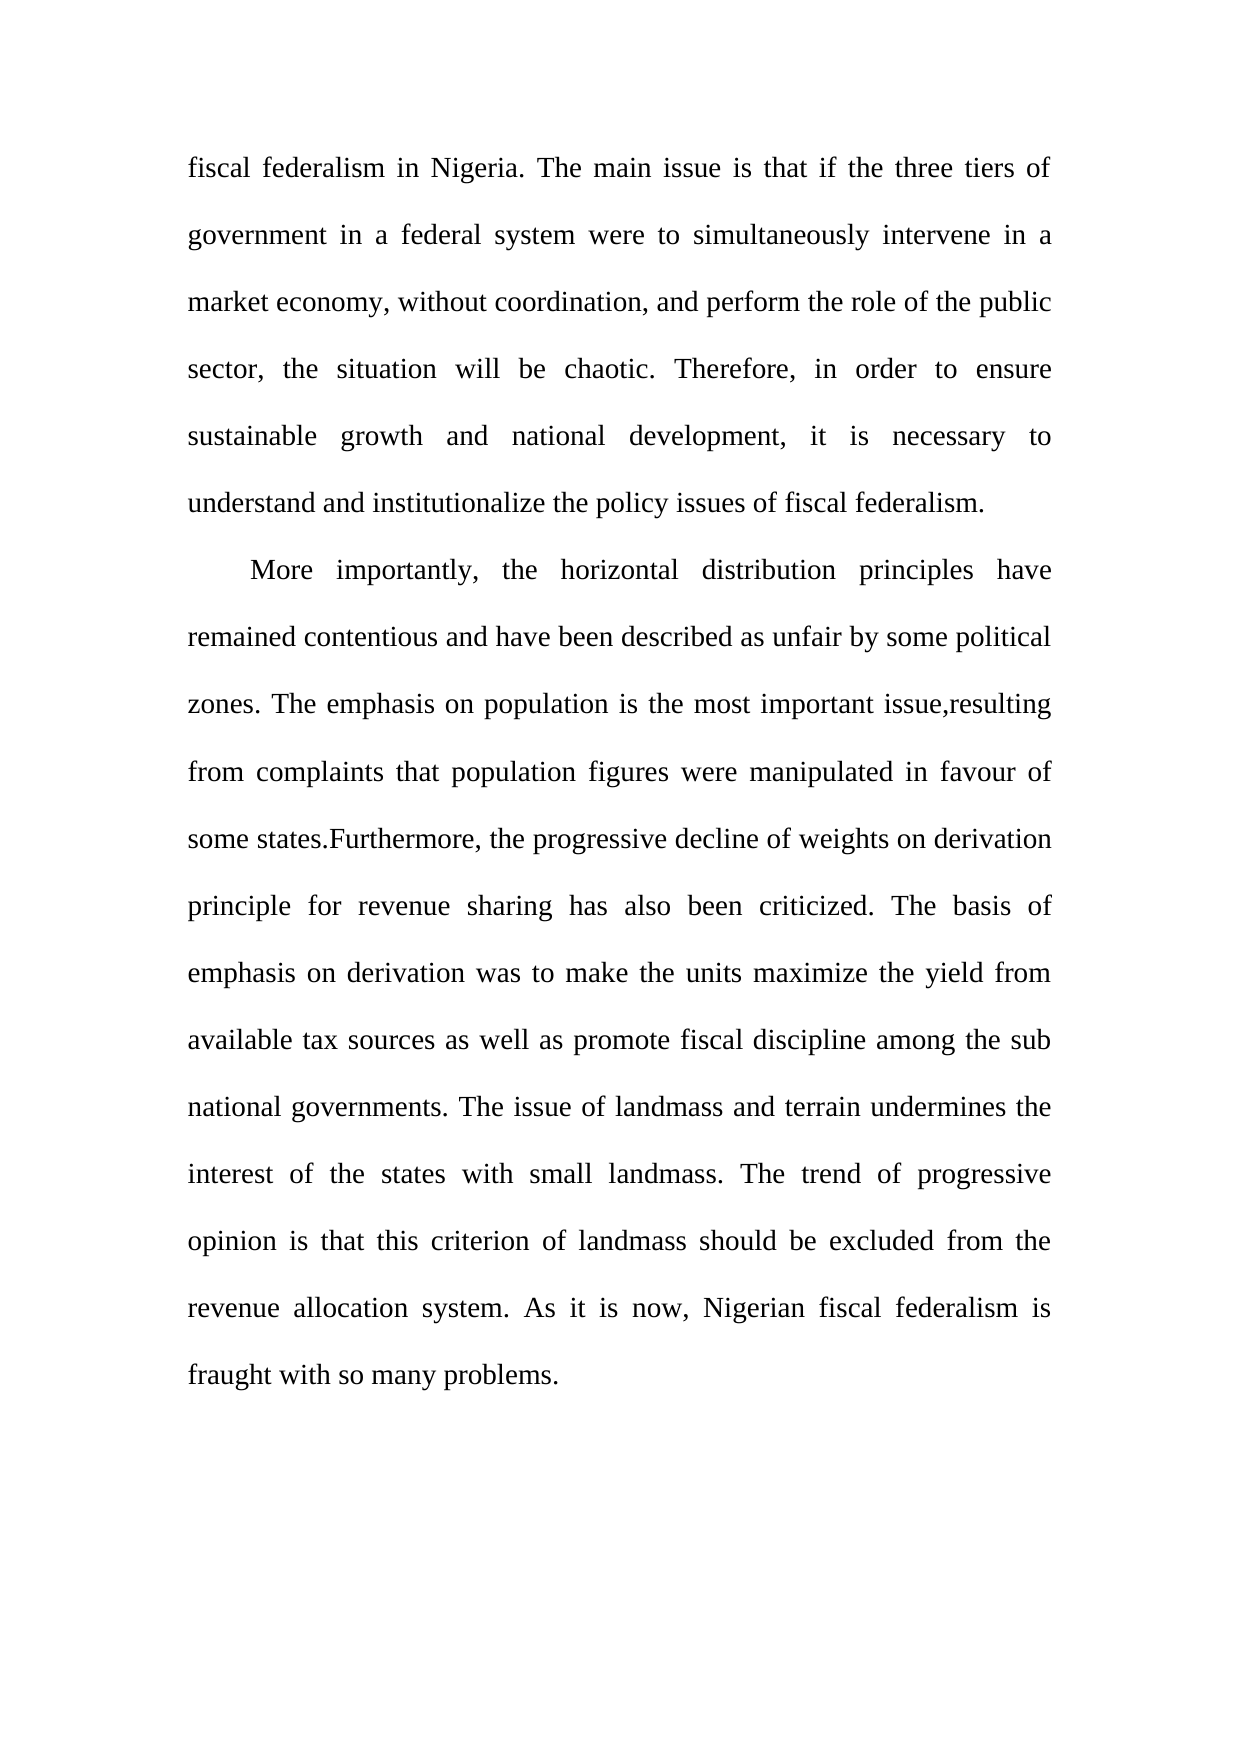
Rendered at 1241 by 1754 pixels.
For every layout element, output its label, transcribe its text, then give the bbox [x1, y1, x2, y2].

list More importantly, the horizontal distribution principles have remained contentious and have been described as unfair by some political zones. The emphasis on population is the most important issue,resulting from complaints that population figures were manipulated in favour of some states.Furthermore, the progressive decline of weights on derivation principle for revenue sharing has also been criticized. The basis of emphasis on derivation was to make the units maximize the yield from available tax sources as well as promote fiscal discipline among the sub national governments. The issue of landmass and terrain undermines the interest of the states with small landmass. The trend of progressive opinion is that this criterion of landmass should be excluded from the revenue allocation system. As it is now, Nigerian fiscal federalism is fraught with so many problems. [187, 552, 1053, 1391]
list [187, 150, 1053, 519]
